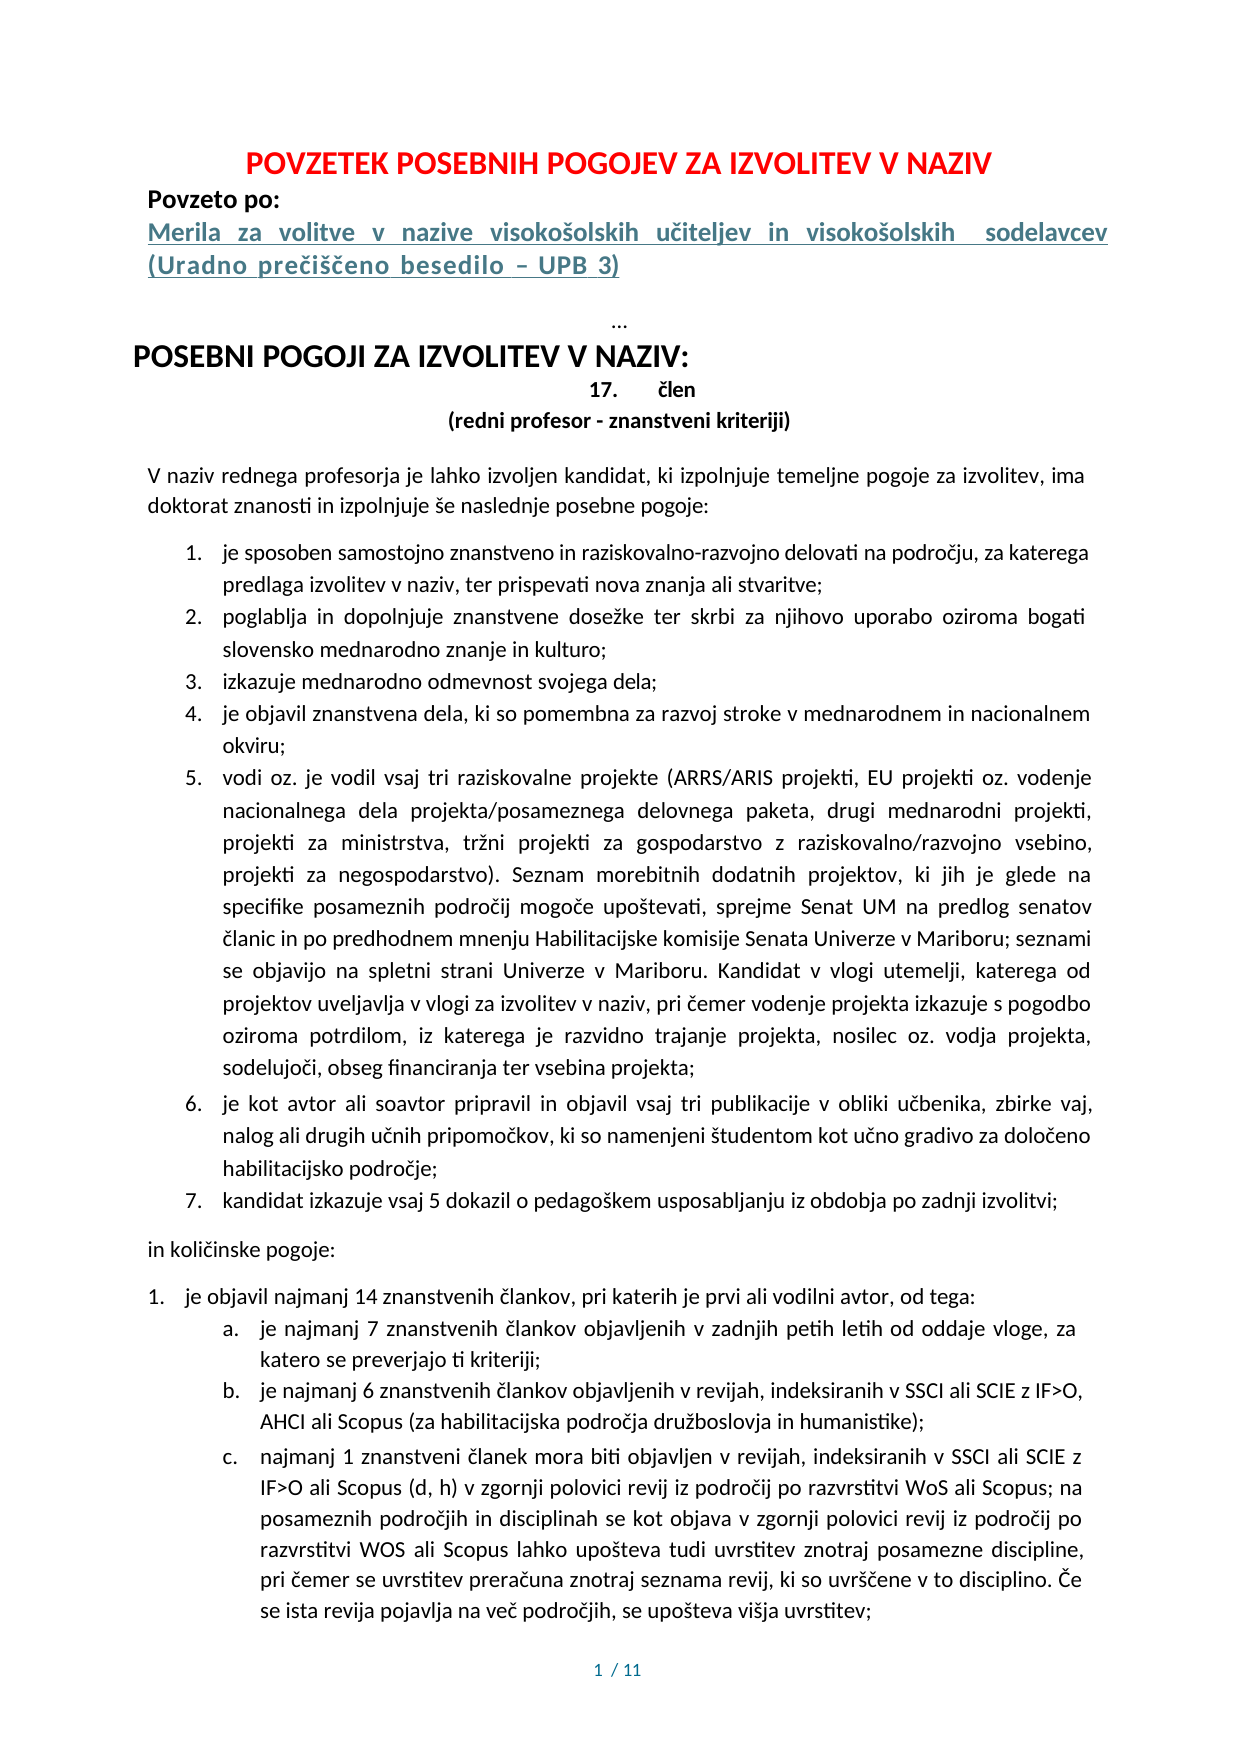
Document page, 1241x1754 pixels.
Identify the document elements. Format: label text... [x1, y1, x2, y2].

text doktorat znanosti in izpolnjuje še naslednje posebne pogoje: [147, 491, 1107, 519]
text (redni profesor - znanstveni kriteriji) [448, 406, 1107, 434]
list je kot avtor ali soavtor pripravil in objavil vsaj tri publikacije v obliki učbenika, zbirke vaj, nalog ali drugih učnih pripomočkov, ki so namenjeni študentom kot učno gradivo za določeno habilitacijsko področje; [185, 1089, 1093, 1182]
list je objavil najmanj 14 znanstvenih člankov, pri katerih je prvi ali vodilni avtor, od tega: [147, 1284, 1107, 1309]
title POSEBNI POGOJI ZA IZVOLITEV V NAZIV: [133, 335, 1105, 375]
list je sposoben samostojno znanstveno in raziskovalno-razvojno delovati na področju, za katerega [185, 538, 1107, 566]
list izkazuje mednarodno odmevnost svojega dela; [185, 667, 1107, 695]
subtitle Merila za volitve v nazive visokošolskih učiteljev in visokošolskih sodelavcev (Uradno prečiščeno besedilo – UPB 3) [147, 245, 1107, 282]
list vodi oz. je vodil vsaj tri raziskovalne projekte (ARRS/ARIS projekti, EU projekti oz. vodenje nacionalnega dela projekta/posameznega delovnega paketa, drugi mednarodni projekti, projekti za ministrstva, tržni projekti za gospodarstvo z raziskovalno/razvojno vsebino, projekti za negospodarstvo). Seznam morebitnih dodatnih projektov, ki jih je glede na specifike posameznih področij mogoče upoštevati, sprejme Senat UM na predlog senatov članic in po predhodnem mnenju Habilitacijske komisije Senata Univerze v Mariboru; seznami se objavijo na spletni strani Univerze v Mariboru. Kandidat v vlogi utemelji, katerega od projektov uveljavlja v vlogi za izvolitev v naziv, pri čemer vodenje projekta izkazuje s pogodbo oziroma potrdilom, iz katerega je razvidno trajanje projekta, nosilec oz. vodja projekta, sodelujoči, obseg financiranja ter vsebina projekta; [185, 763, 1093, 1081]
list najmanj 1 znanstveni članek mora biti objavljen v revijah, indeksiranih v SSCI ali SCIE z IF>O ali Scopus (d, h) v zgornji polovici revij iz področij po razvrstitvi WoS ali Scopus; na posameznih področjih in disciplinah se kot objava v zgornji polovici revij iz področij po razvrstitvi WOS ali Scopus lahko upošteva tudi uvrstitev znotraj posamezne discipline, pri čemer se uvrstitev preračuna znotraj seznama revij, ki so uvrščene v to disciplino. Če se ista revija pojavlja na več področjih, se upošteva višja uvrstitev; [222, 1442, 1084, 1624]
text V naziv rednega profesorja je lahko izvoljen kandidat, ki izpolnjuje temeljne pogoje za izvolitev, ima [147, 461, 1107, 489]
text AHCI ali Scopus (za habilitacijska področja družboslovja in humanistike); [260, 1407, 1107, 1435]
text katero se preverjajo ti kriteriji; [260, 1345, 1107, 1373]
list člen [589, 375, 1107, 403]
list kandidat izkazuje vsaj 5 dokazil o pedagoškem usposabljanju iz obdobja po zadnji izvolitvi; in količinske pogoje: [147, 1186, 1058, 1263]
list je najmanj 6 znanstvenih člankov objavljenih v revijah, indeksiranih v SSCI ali SCIE z IF>O, [222, 1376, 1107, 1404]
subtitle Merila za volitve v nazive visokošolskih učiteljev in visokošolskih sodelavcev (Uradno prečiščeno besedilo – UPB 3) [147, 216, 1107, 244]
subtitle Povzeto po: [147, 182, 1107, 216]
list je najmanj 7 znanstvenih člankov objavljenih v zadnjih petih letih od oddaje vloge, za [222, 1314, 1107, 1342]
list poglablja in dopolnjuje znanstvene dosežke ter skrbi za njihovo uporabo oziroma bogati [185, 602, 1107, 631]
text slovensko mednarodno znanje in kulturo; [222, 635, 1107, 663]
text predlaga izvolitev v naziv, ter prispevati nova znanja ali stvaritve; [222, 570, 1107, 598]
text … [134, 307, 1105, 334]
title POVZETEK POSEBNIH POGOJEV ZA IZVOLITEV V NAZIV [133, 142, 1105, 182]
list je objavil znanstvena dela, ki so pomembna za razvoj stroke v mednarodnem in nacionalnem okviru; [185, 699, 1092, 759]
